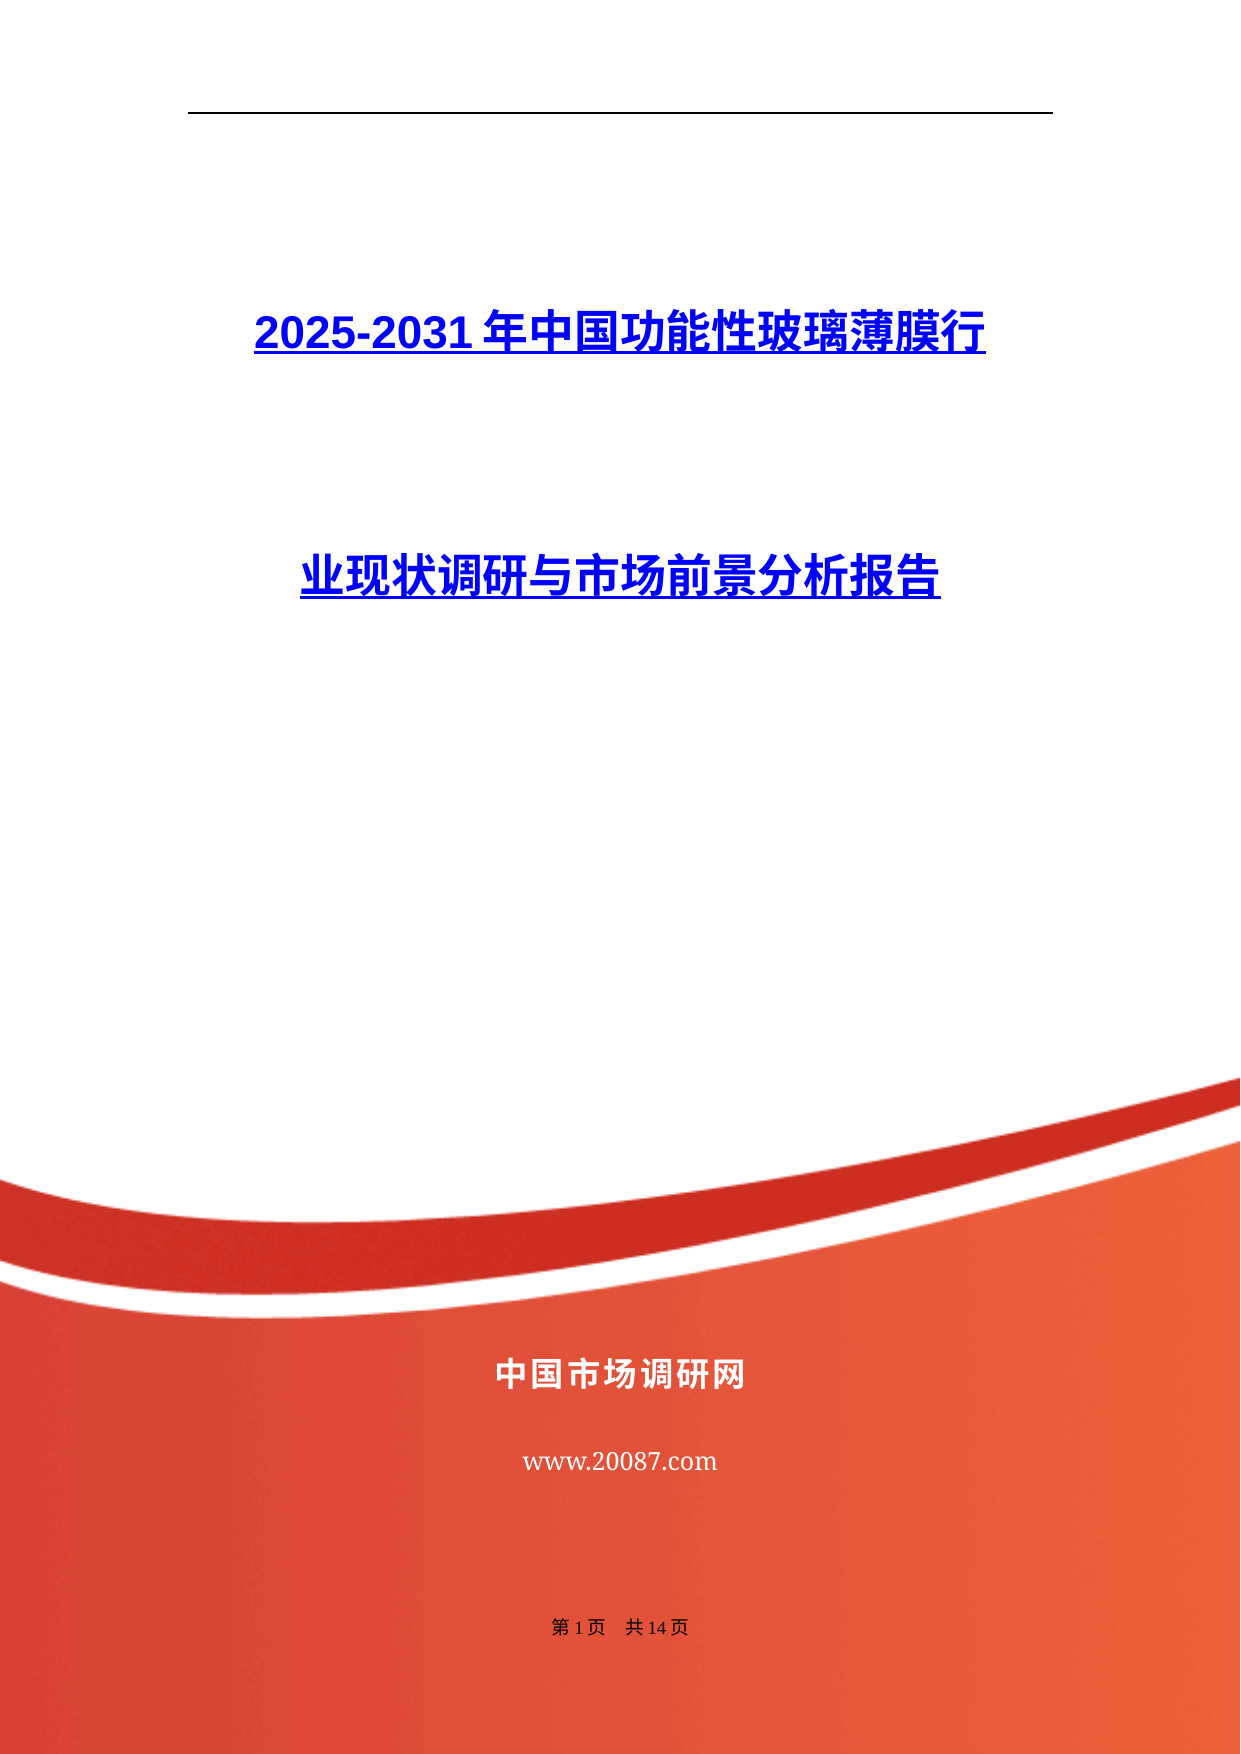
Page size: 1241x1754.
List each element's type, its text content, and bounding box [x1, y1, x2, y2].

picture [0, 1006, 1241, 1754]
text www.20087.com [187, 1428, 1053, 1493]
subtitle 中国市场调研网 [187, 1339, 1053, 1404]
table_header 2025-2031年中国功能性玻璃薄膜行业现状调研与市场前景分析报告 [188, 207, 1053, 773]
